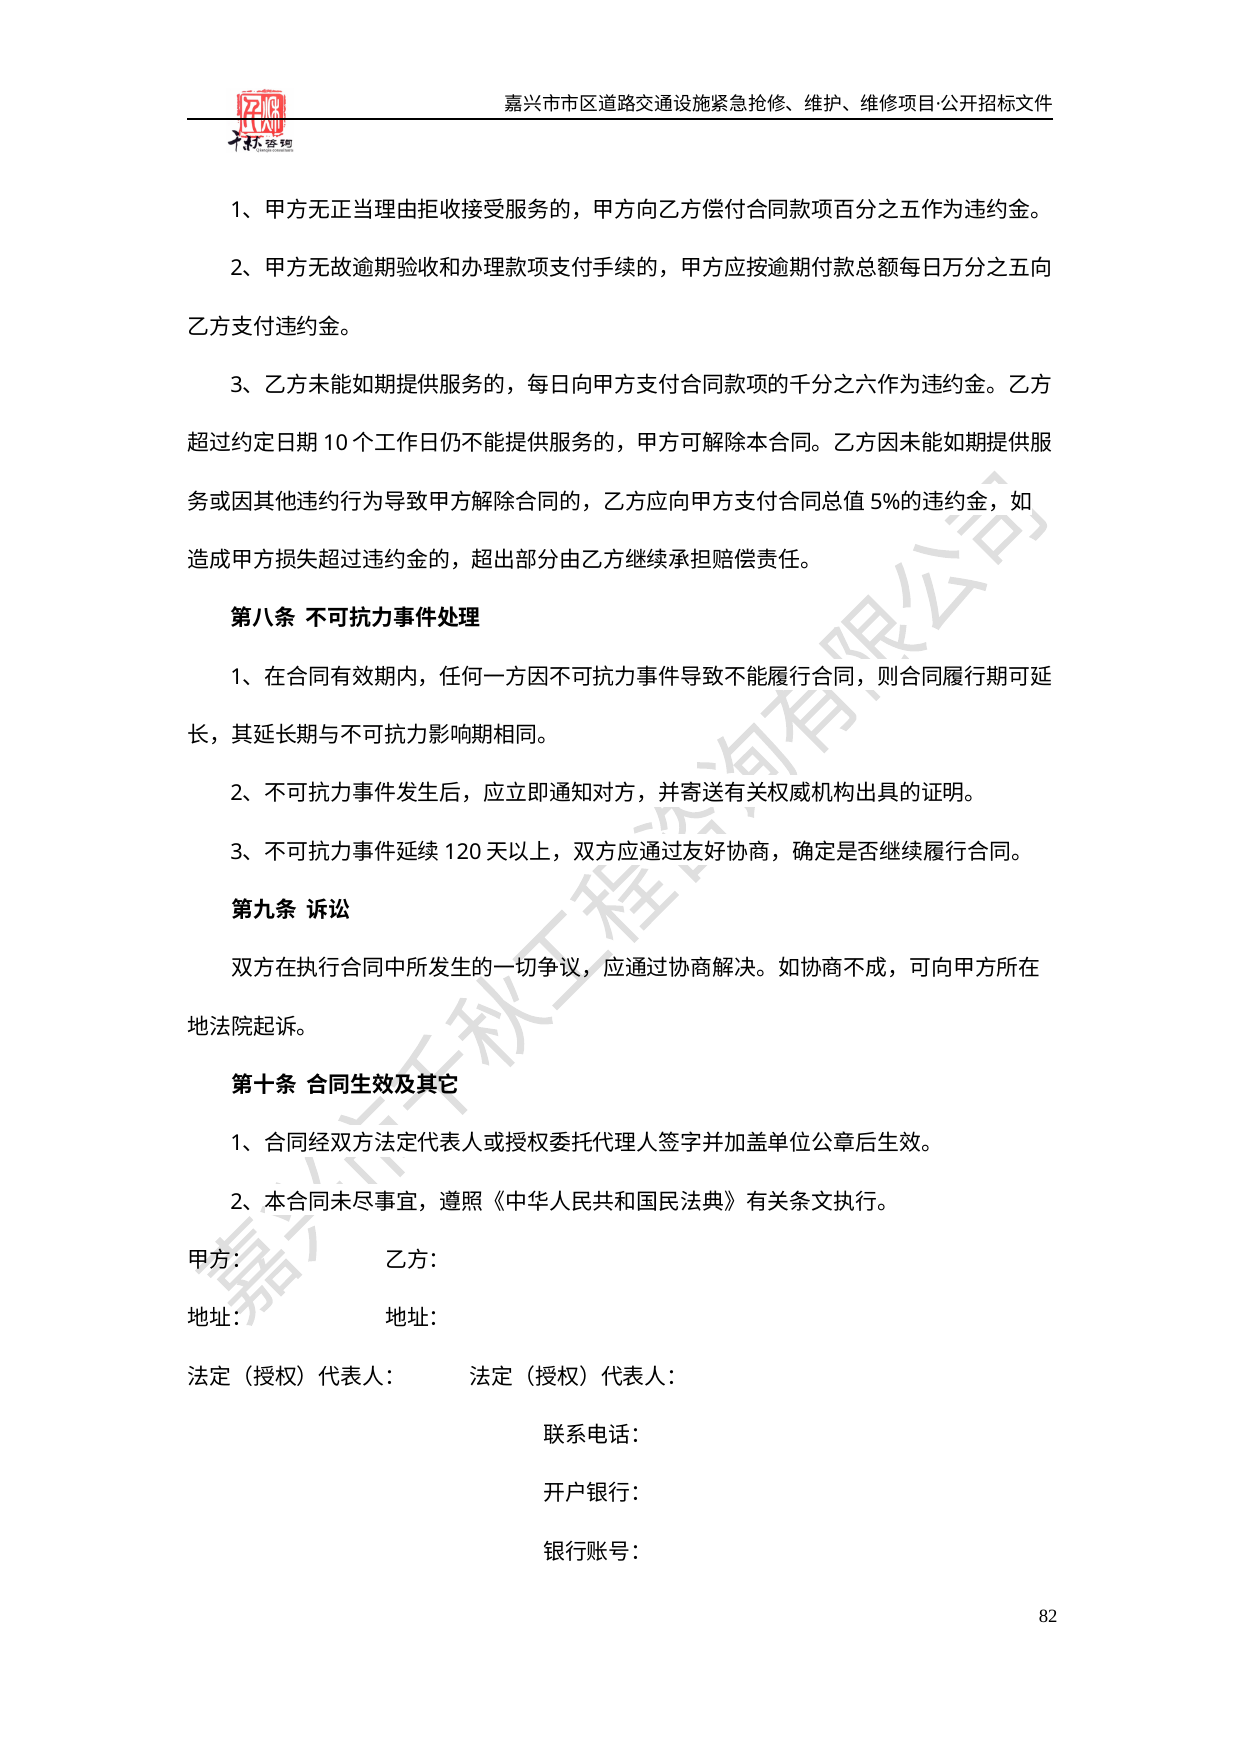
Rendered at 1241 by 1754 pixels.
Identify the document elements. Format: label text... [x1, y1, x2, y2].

list 乙方未能如期提供服务的，每日向甲方支付合同款项的千分之六作为违约金。乙方超过约定日期10个工作日仍不能提供服务的，甲方可解除本合同。乙方因未能如期提供服务或因其他违约行为导致甲方解除合同的，乙方应向甲方支付合同总值5%的违约金，如造成甲方损失超过违约金的，超出部分由乙方继续承担赔偿责任。 [187, 346, 1053, 579]
text 银行账号： [187, 1512, 1053, 1571]
text 第九条 诉讼 [187, 871, 1053, 929]
list 不可抗力事件发生后，应立即通知对方，并寄送有关权威机构出具的证明。 [187, 754, 1053, 812]
text 第八条 不可抗力事件处理 [187, 579, 1053, 637]
list 合同经双方法定代表人或授权委托代理人签字并加盖单位公章后生效。 [187, 1104, 1053, 1162]
picture [226, 88, 294, 118]
text 甲方： 乙方： [187, 1221, 1053, 1279]
text 地址： 地址： [187, 1279, 1053, 1337]
list 本合同未尽事宜，遵照《中华人民共和国民法典》有关条文执行。 [187, 1162, 1053, 1221]
text 联系电话： [187, 1396, 1053, 1454]
list 在合同有效期内，任何一方因不可抗力事件导致不能履行合同，则合同履行期可延长，其延长期与不可抗力影响期相同。 [187, 637, 1053, 754]
list 不可抗力事件延续120天以上，双方应通过友好协商，确定是否继续履行合同。 [187, 812, 1053, 871]
text 开户银行： [187, 1454, 1053, 1512]
list 甲方无正当理由拒收接受服务的，甲方向乙方偿付合同款项百分之五作为违约金。 [187, 171, 1053, 229]
picture [226, 120, 294, 153]
text 法定（授权）代表人： 法定（授权）代表人： [187, 1337, 1053, 1396]
list 甲方无故逾期验收和办理款项支付手续的，甲方应按逾期付款总额每日万分之五向乙方支付违约金。 [187, 229, 1053, 346]
text 双方在执行合同中所发生的一切争议，应通过协商解决。如协商不成，可向甲方所在地法院起诉。 [187, 929, 1053, 1046]
text 第十条 合同生效及其它 [187, 1046, 1053, 1104]
